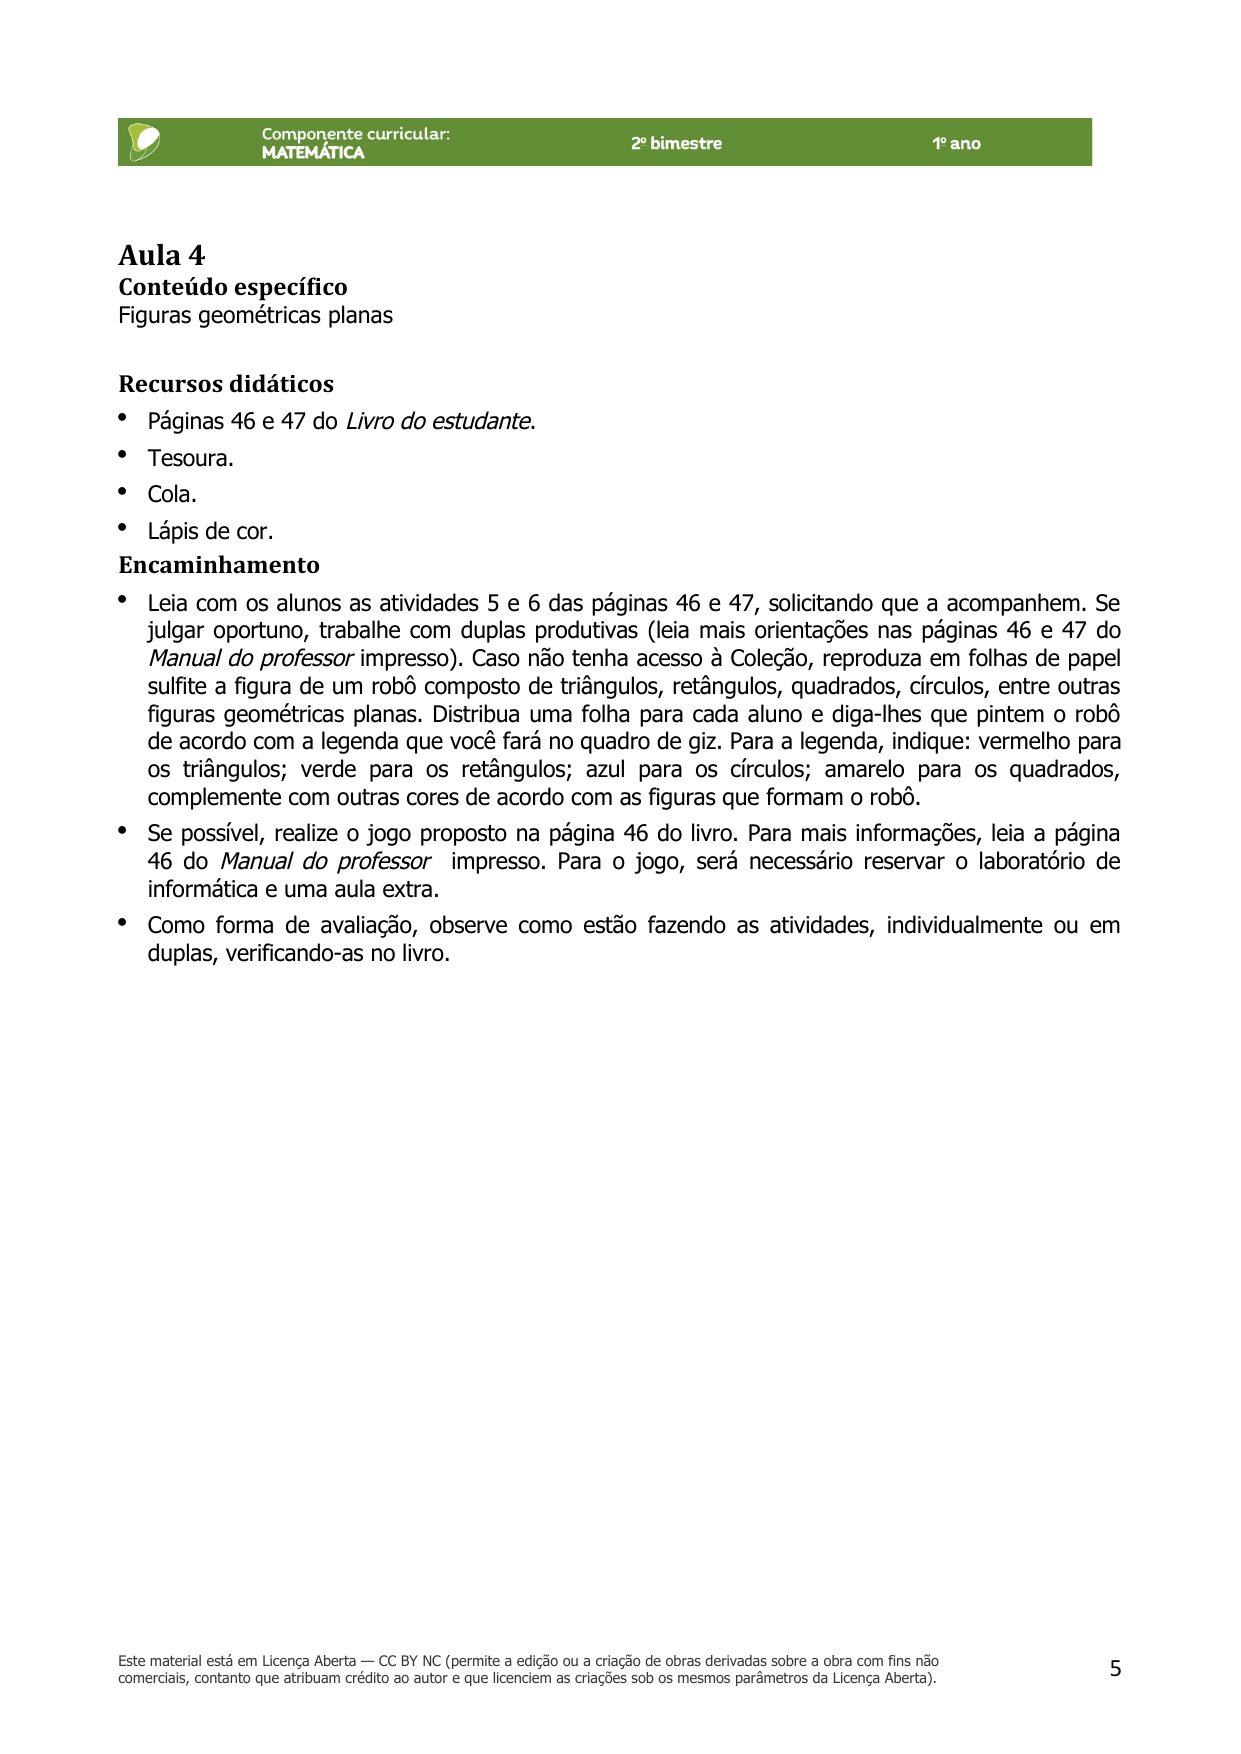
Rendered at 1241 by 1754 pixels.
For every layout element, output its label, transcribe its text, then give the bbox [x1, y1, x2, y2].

text Cola. [118, 480, 1122, 507]
text Recursos didáticos [118, 368, 1122, 397]
text Como forma de avaliação, observe como estão fazendo as atividades, individualmente ou em duplas, verificando-as no livro. [118, 911, 1122, 966]
picture [118, 118, 1093, 166]
text Encaminhamento [118, 550, 1122, 579]
text Páginas 46 e 47 do Livro do estudante. [118, 406, 1122, 434]
text Figuras geométricas planas [118, 301, 1122, 329]
text Conteúdo específico [118, 272, 1122, 301]
text Lápis de cor. [118, 516, 1122, 544]
text Tesoura. [118, 443, 1122, 471]
text Leia com os alunos as atividades 5 e 6 das páginas 46 e 47, solicitando que a acompanhem. Se julgar oportuno, trabalhe com duplas produtivas (leia mais orientações nas páginas 46 e 47 do Manual do professor impresso). Caso não tenha acesso à Coleção, reproduza em folhas de papel sulfite a figura de um robô composto de triângulos, retângulos, quadrados, círculos, entre outras figuras geométricas planas. Distribua uma folha para cada aluno e diga-lhes que pintem o robô de acordo com a legenda que você fará no quadro de giz. Para a legenda, indique: vermelho para os triângulos; verde para os retângulos; azul para os círculos; amarelo para os quadrados, complemente com outras cores de acordo com as figuras que formam o robô. [118, 588, 1122, 810]
text Se possível, realize o jogo proposto na página 46 do livro. Para mais informações, leia a página 46 do Manual do professor impresso. Para o jogo, será necessário reservar o laboratório de informática e uma aula extra. [118, 819, 1122, 902]
text Aula 4 [118, 236, 1122, 272]
